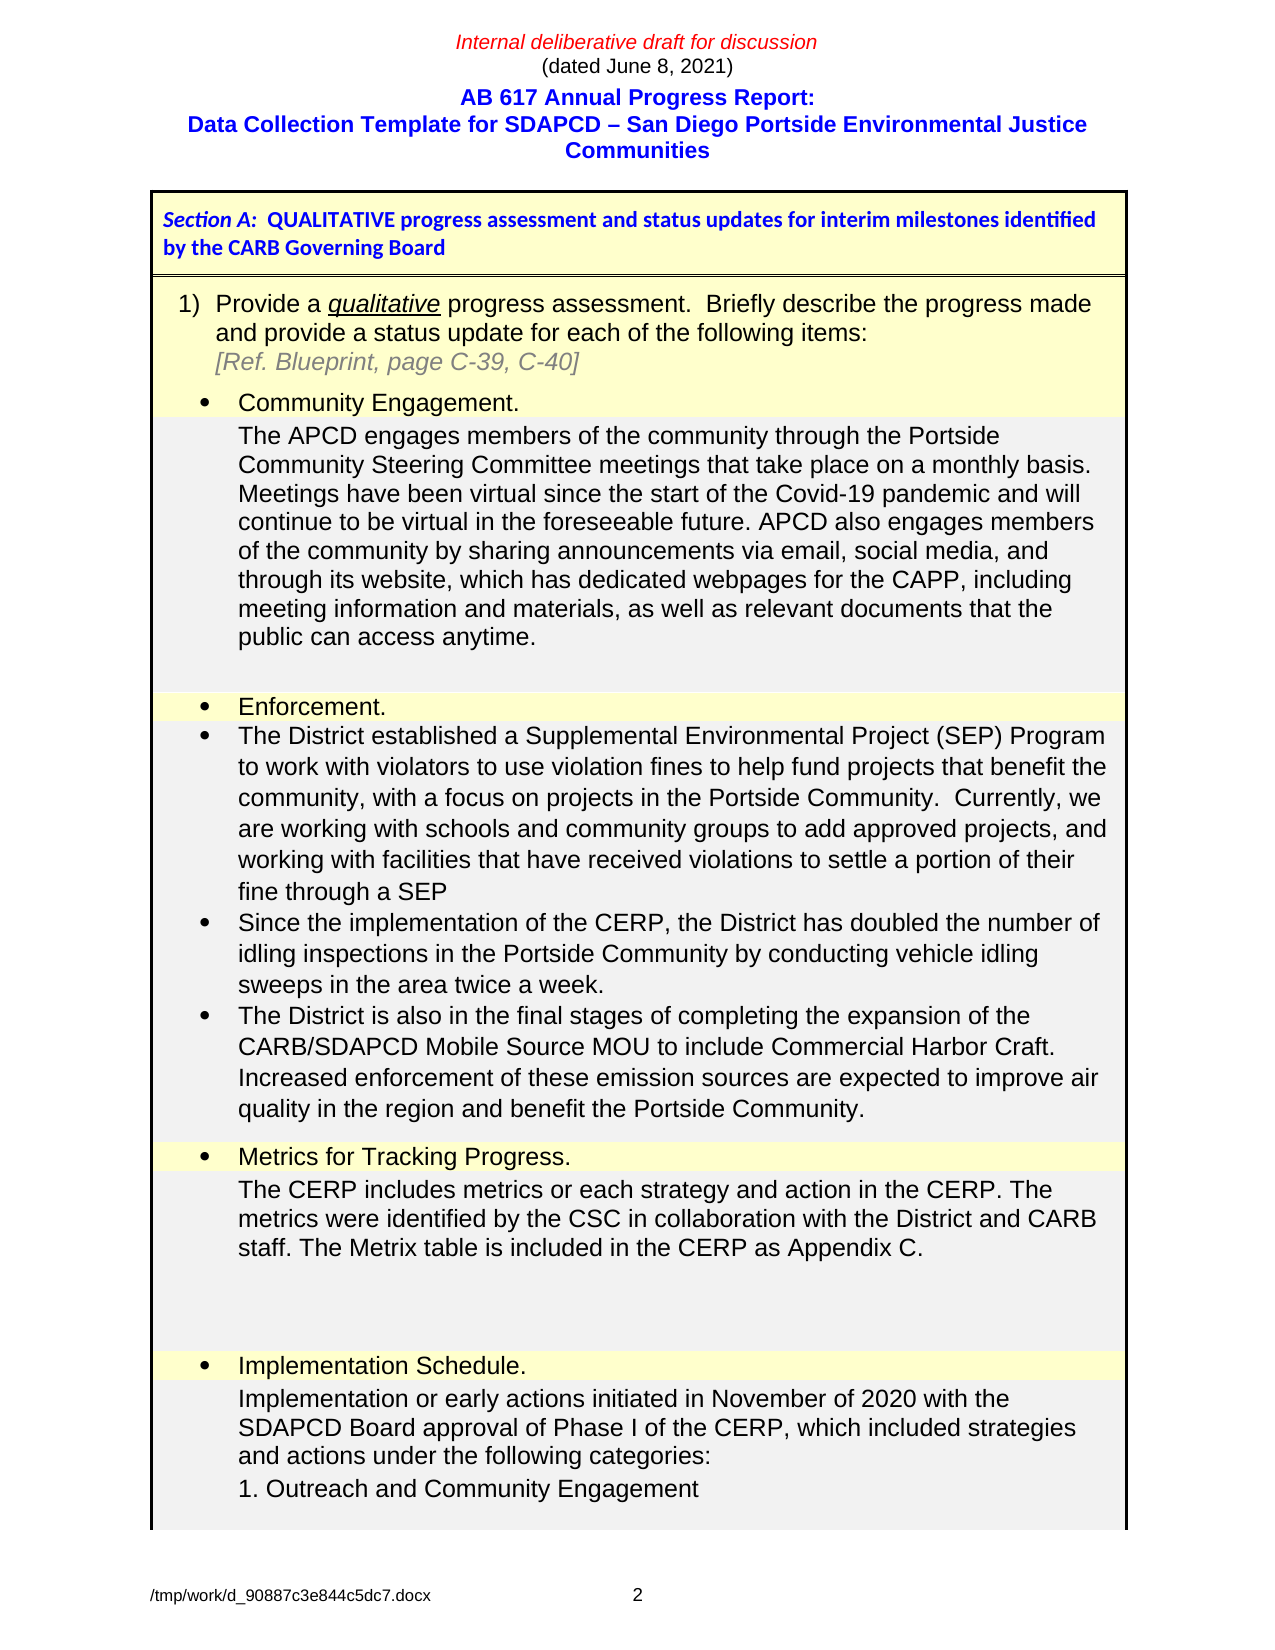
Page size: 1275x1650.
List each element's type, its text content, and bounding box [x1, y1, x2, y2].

table_cell Metrics for Tracking Progress. [153, 1142, 1125, 1171]
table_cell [153, 1380, 1125, 1530]
table_cell The District established a Supplemental Environmental Project (SEP) Program to work with violators to use violation fines to help fund projects that benefit the community, with a focus on projects in the Portside Community. Currently, we are working with schools and community groups to add approved projects, and working with facilities that have received violations to settle a portion of their fine through a SEP Since the implementation of the CERP, the District has doubled the number of idling inspections in the Portside Community by conducting vehicle idling sweeps in the area twice a week. The District is also in the final stages of completing the expansion of the CARB/SDAPCD Mobile Source MOU to include Commercial Harbor Craft. Increased enforcement of these emission sources are expected to improve air quality in the region and benefit the Portside Community. [153, 721, 1125, 1142]
table_cell Enforcement. [153, 693, 1125, 721]
table_cell The APCD engages members of the community through the Portside Community Steering Committee meetings that take place on a monthly basis. Meetings have been virtual since the start of the Covid-19 pandemic and will continue to be virtual in the foreseeable future. APCD also engages members of the community by sharing announcements via email, social media, and through its website, which has dedicated webpages for the CAPP, including meeting information and materials, as well as relevant documents that the public can access anytime. [153, 417, 1125, 692]
table_cell The CERP includes metrics or each strategy and action in the CERP. The metrics were identified by the CSC in collaboration with the District and CARB staff. The Metrix table is included in the CERP as Appendix C. [153, 1171, 1125, 1351]
table_cell Community Engagement. [153, 376, 1125, 417]
table_cell Provide a qualitative progress assessment. Briefly describe the progress made and provide a status update for each of the following items: [Ref. Blueprint, page C-39, C-40] [153, 277, 1125, 376]
table_cell Implementation Schedule. [153, 1351, 1125, 1380]
table_header Section A: QUALITATIVE progress assessment and status updates for interim milestones identified by the CARB Governing Board [153, 193, 1125, 274]
